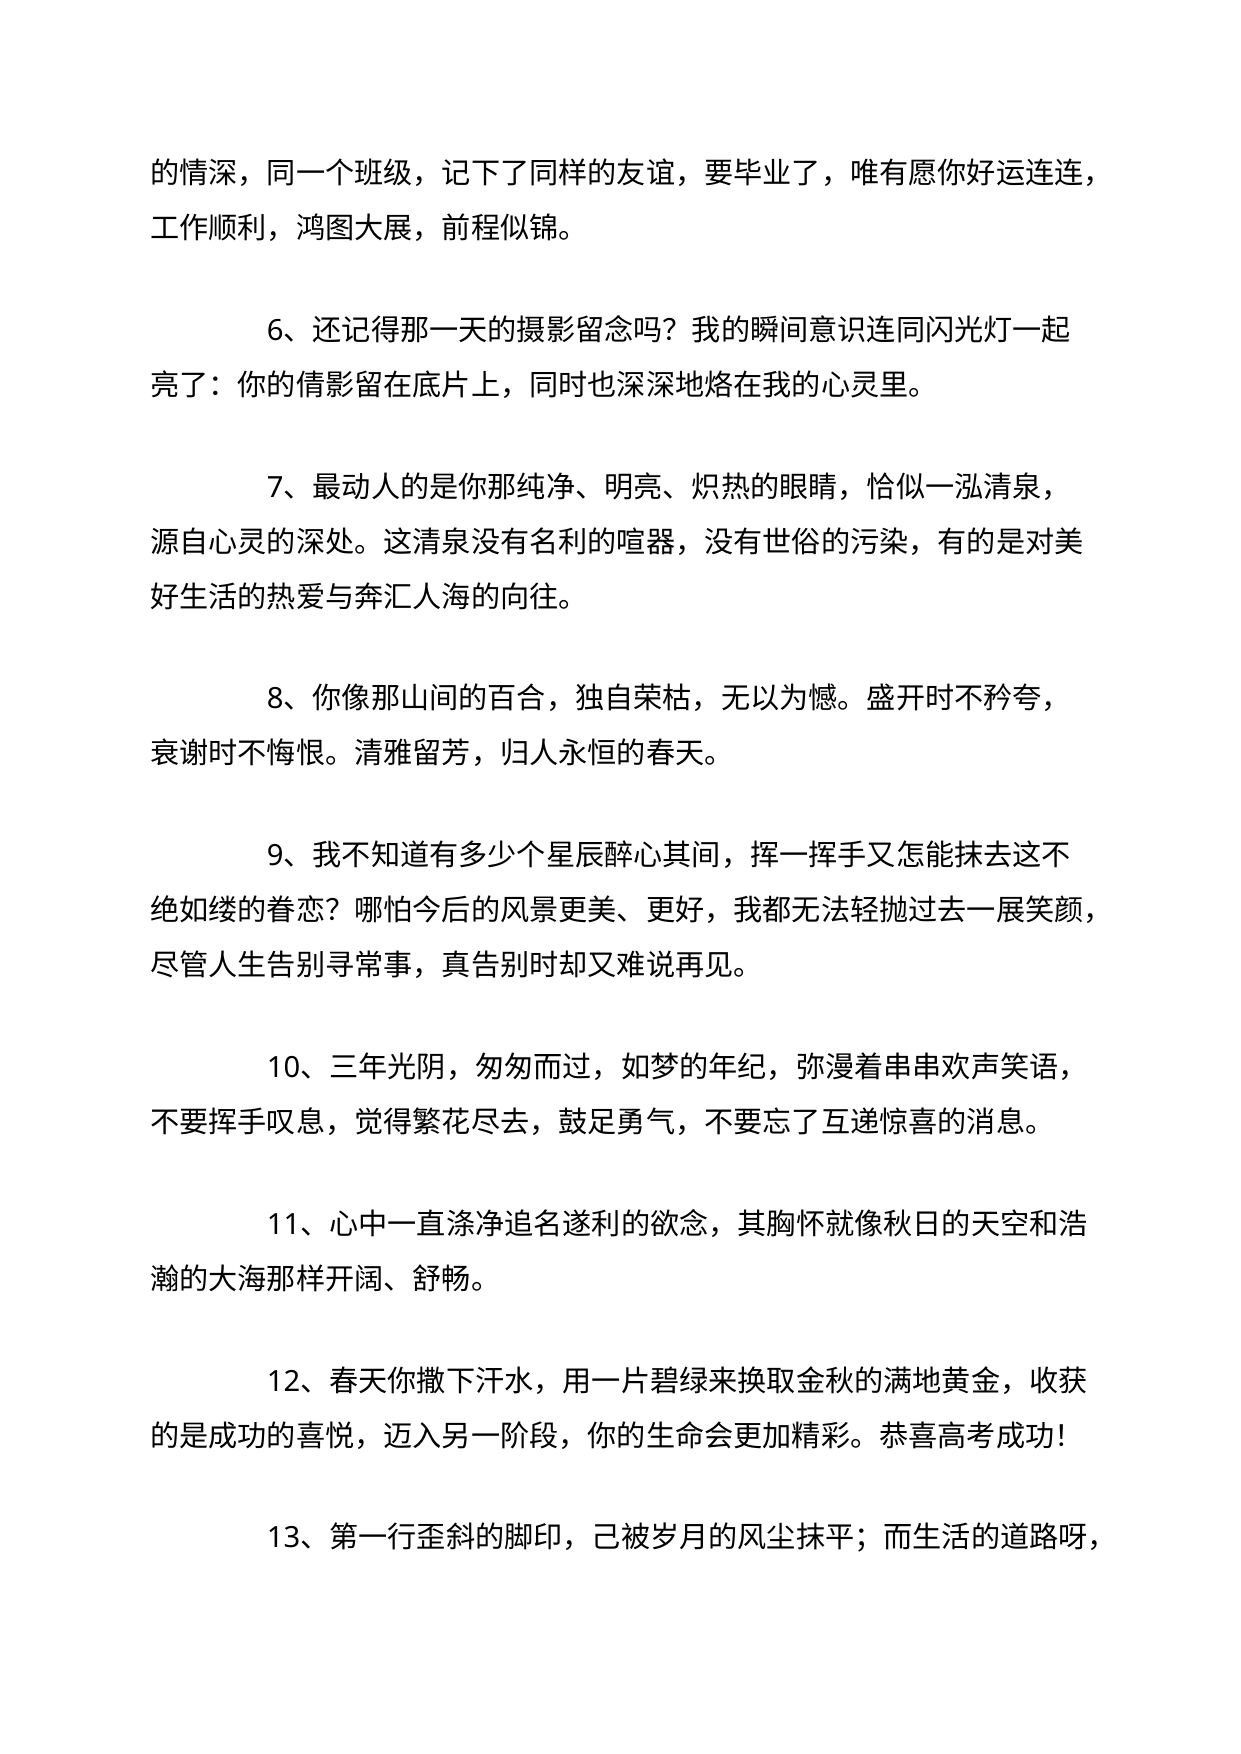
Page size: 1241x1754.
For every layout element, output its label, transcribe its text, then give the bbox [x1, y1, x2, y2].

text 10、三年光阴，匆匆而过，如梦的年纪，弥漫着串串欢声笑语，不要挥手叹息，觉得繁花尽去，鼓足勇气，不要忘了互递惊喜的消息。 [150, 1043, 1090, 1141]
text 11、心中一直涤净追名遂利的欲念，其胸怀就像秋日的天空和浩瀚的大海那样开阔、舒畅。 [150, 1200, 1090, 1298]
text 6、还记得那一天的摄影留念吗？我的瞬间意识连同闪光灯一起亮了：你的倩影留在底片上，同时也深深地烙在我的心灵里。 [150, 307, 1090, 404]
text 9、我不知道有多少个星辰醉心其间，挥一挥手又怎能抹去这不绝如缕的眷恋？哪怕今后的风景更美、更好，我都无法轻抛过去一展笑颜，尽管人生告别寻常事，真告别时却又难说再见。 [150, 832, 1090, 984]
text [150, 150, 1090, 247]
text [150, 1514, 1090, 1556]
text 12、春天你撒下汗水，用一片碧绿来换取金秋的满地黄金，收获的是成功的喜悦，迈入另一阶段，你的生命会更加精彩。恭喜高考成功！ [150, 1357, 1090, 1454]
text 8、你像那山间的百合，独自荣枯，无以为憾。盛开时不矜夸，衰谢时不悔恨。清雅留芳，归人永恒的春天。 [150, 675, 1090, 772]
text 7、最动人的是你那纯净、明亮、炽热的眼睛，恰似一泓清泉，源自心灵的深处。这清泉没有名利的喧器，没有世俗的污染，有的是对美好生活的热爱与奔汇人海的向往。 [150, 463, 1090, 616]
